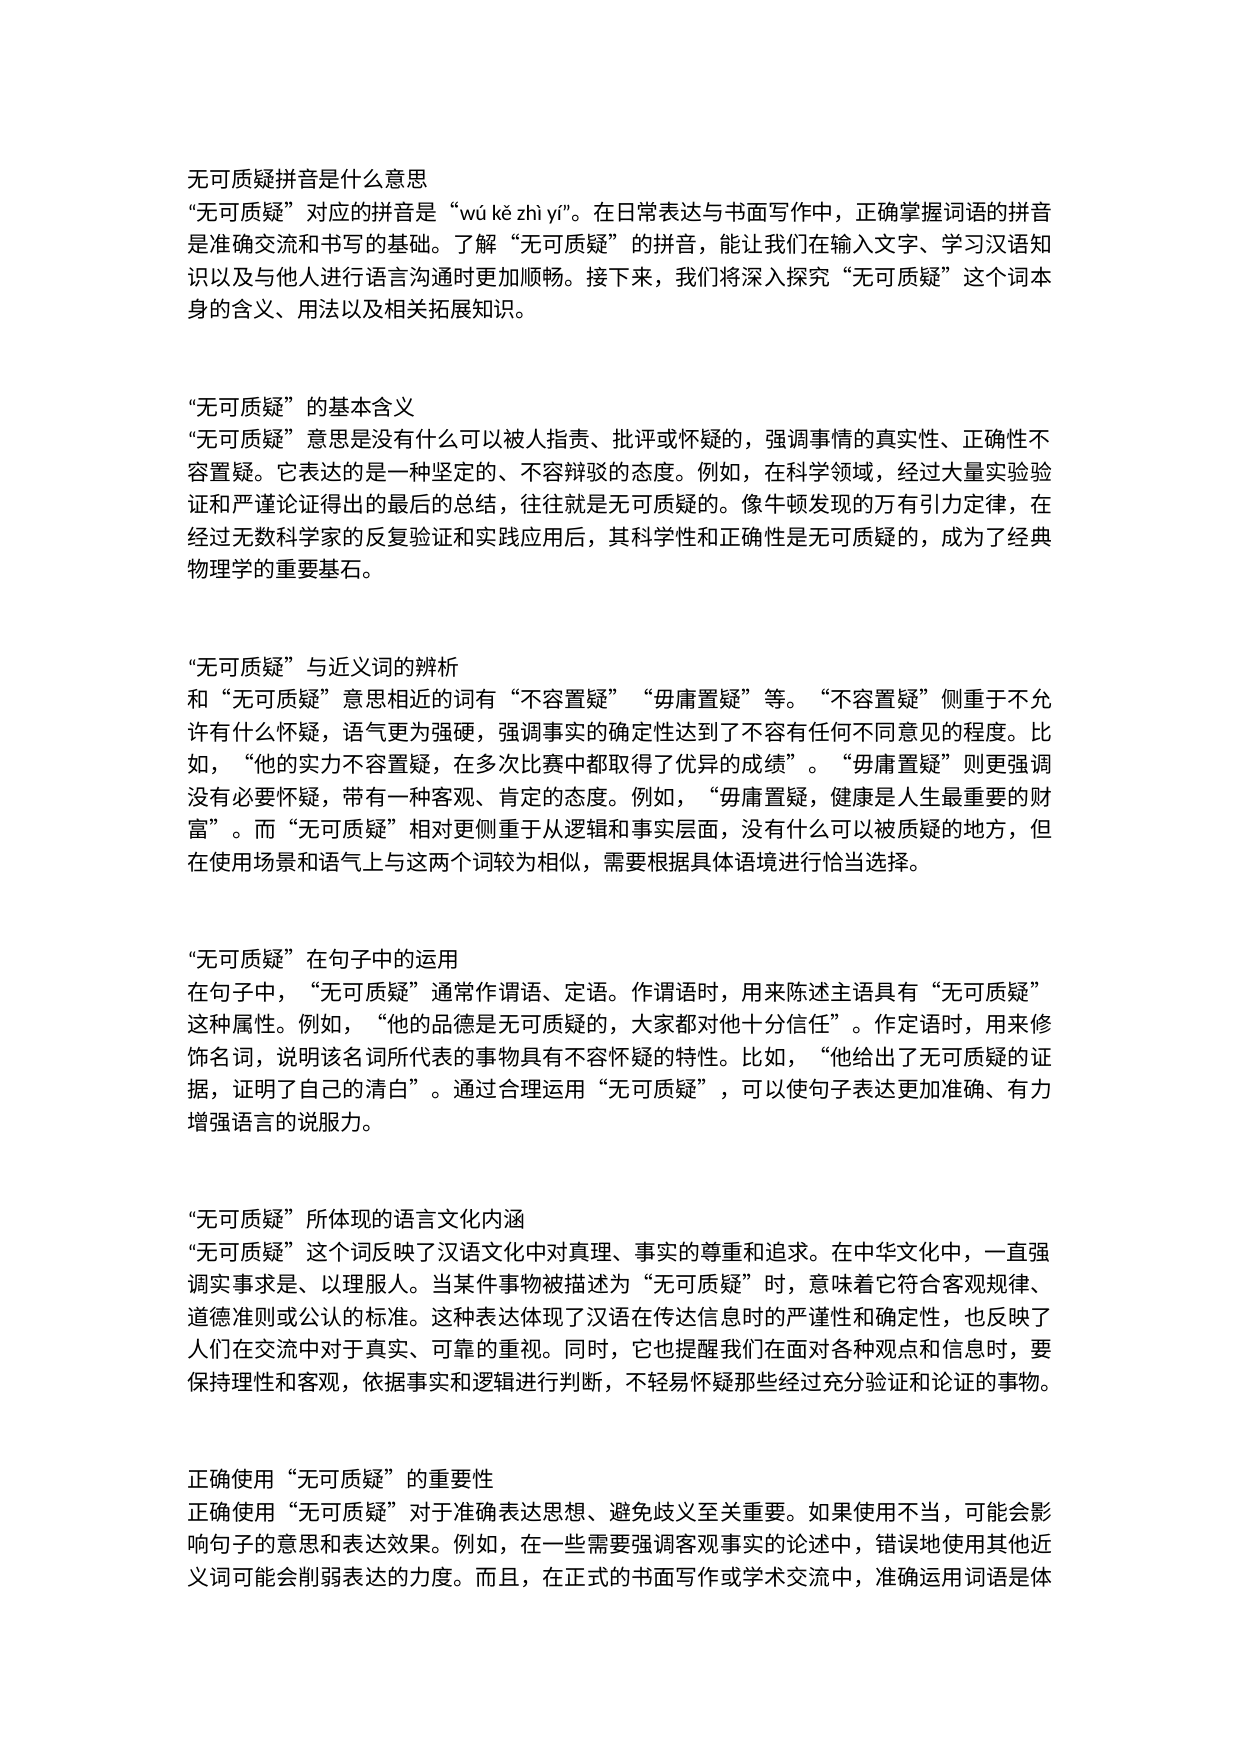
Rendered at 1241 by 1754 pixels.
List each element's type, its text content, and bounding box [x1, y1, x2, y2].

text “无可质疑”意思是没有什么可以被人指责、批评或怀疑的，强调事情的真实性、正确性不容置疑。它表达的是一种坚定的、不容辩驳的态度。例如，在科学领域，经过大量实验验证和严谨论证得出的最后的总结，往往就是无可质疑的。像牛顿发现的万有引力定律，在经过无数科学家的反复验证和实践应用后，其科学性和正确性是无可质疑的，成为了经典物理学的重要基石。 [187, 422, 1053, 584]
text “无可质疑”的基本含义 [187, 389, 1053, 422]
text “无可质疑”与近义词的辨析 [187, 649, 1053, 682]
text “无可质疑”这个词反映了汉语文化中对真理、事实的尊重和追求。在中华文化中，一直强调实事求是、以理服人。当某件事物被描述为“无可质疑”时，意味着它符合客观规律、道德准则或公认的标准。这种表达体现了汉语在传达信息时的严谨性和确定性，也反映了人们在交流中对于真实、可靠的重视。同时，它也提醒我们在面对各种观点和信息时，要保持理性和客观，依据事实和逻辑进行判断，不轻易怀疑那些经过充分验证和论证的事物。 [187, 1234, 1053, 1397]
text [187, 1494, 1053, 1592]
text “无可质疑”对应的拼音是“wú kě zhì yí”。在日常表达与书面写作中，正确掌握词语的拼音是准确交流和书写的基础。了解“无可质疑”的拼音，能让我们在输入文字、学习汉语知识以及与他人进行语言沟通时更加顺畅。接下来，我们将深入探究“无可质疑”这个词本身的含义、用法以及相关拓展知识。 [187, 194, 1053, 324]
text 正确使用“无可质疑”的重要性 [187, 1462, 1053, 1494]
text “无可质疑”在句子中的运用 [187, 942, 1053, 974]
text 和“无可质疑”意思相近的词有“不容置疑”“毋庸置疑”等。“不容置疑”侧重于不允许有什么怀疑，语气更为强硬，强调事实的确定性达到了不容有任何不同意见的程度。比如，“他的实力不容置疑，在多次比赛中都取得了优异的成绩”。“毋庸置疑”则更强调没有必要怀疑，带有一种客观、肯定的态度。例如，“毋庸置疑，健康是人生最重要的财富”。而“无可质疑”相对更侧重于从逻辑和事实层面，没有什么可以被质疑的地方，但在使用场景和语气上与这两个词较为相似，需要根据具体语境进行恰当选择。 [187, 682, 1053, 877]
text “无可质疑”所体现的语言文化内涵 [187, 1202, 1053, 1234]
text 无可质疑拼音是什么意思 [187, 162, 1053, 194]
text 在句子中，“无可质疑”通常作谓语、定语。作谓语时，用来陈述主语具有“无可质疑”这种属性。例如，“他的品德是无可质疑的，大家都对他十分信任”。作定语时，用来修饰名词，说明该名词所代表的事物具有不容怀疑的特性。比如，“他给出了无可质疑的证据，证明了自己的清白”。通过合理运用“无可质疑”，可以使句子表达更加准确、有力，增强语言的说服力。 [187, 974, 1053, 1137]
